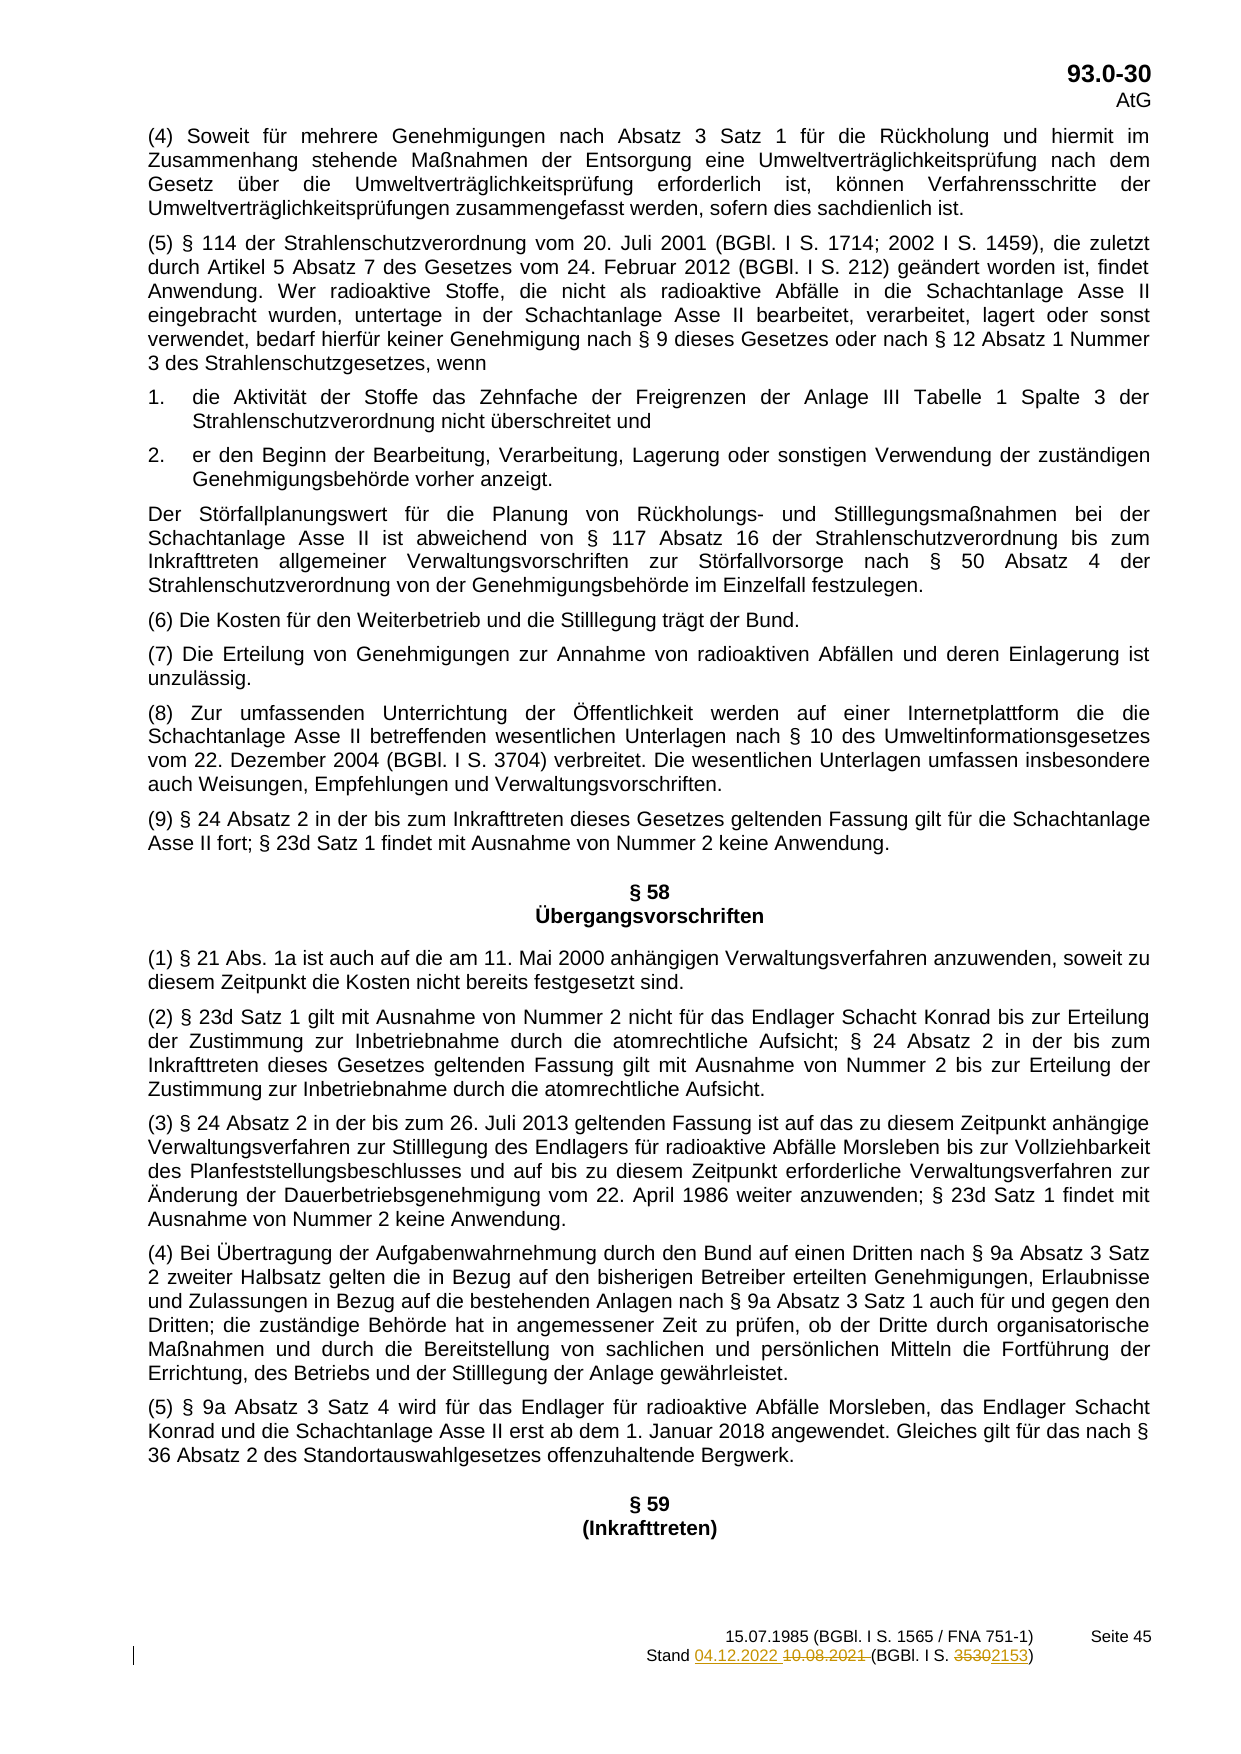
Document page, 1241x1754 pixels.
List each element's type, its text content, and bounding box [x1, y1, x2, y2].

text (4) Bei Übertragung der Aufgabenwahrnehmung durch den Bund auf einen Dritten nach § 9a Absatz 3 Satz 2 zweiter Halbsatz gelten die in Bezug auf den bisherigen Betreiber erteilten Genehmigungen, Erlaubnisse und Zulassungen in Bezug auf die bestehenden Anlagen nach § 9a Absatz 3 Satz 1 auch für und gegen den Dritten; die zuständige Behörde hat in angemessener Zeit zu prüfen, ob der Dritte durch organisatorische Maßnahmen und durch die Bereitstellung von sachlichen und persönlichen Mitteln die Fortführung der Errichtung, des Betriebs und der Stilllegung der Anlage gewährleistet. [148, 1241, 1152, 1385]
text (8) Zur umfassenden Unterrichtung der Öffentlichkeit werden auf einer Internetplattform die die Schachtanlage Asse II betreffenden wesentlichen Unterlagen nach § 10 des Umweltinformationsgesetzes vom 22. Dezember 2004 (BGBl. I S. 3704) verbreitet. Die wesentlichen Unterlagen umfassen insbesondere auch Weisungen, Empfehlungen und Verwaltungsvorschriften. [148, 700, 1152, 796]
subtitle § 59 (Inkrafttreten) [148, 1492, 1152, 1540]
text 1. die Aktivität der Stoffe das Zehnfache der Freigrenzen der Anlage III Tabelle 1 Spalte 3 der Strahlenschutzverordnung nicht überschreitet und [148, 385, 1152, 433]
text (4) Soweit für mehrere Genehmigungen nach Absatz 3 Satz 1 für die Rückholung und hiermit im Zusammenhang stehende Maßnahmen der Entsorgung eine Umweltverträglichkeitsprüfung nach dem Gesetz über die Umweltverträglichkeitsprüfung erforderlich ist, können Verfahrensschritte der Umweltverträglichkeitsprüfungen zusammengefasst werden, sofern dies sachdienlich ist. [148, 124, 1152, 220]
subtitle § 58 Übergangsvorschriften [148, 879, 1152, 927]
text (3) § 24 Absatz 2 in der bis zum 26. Juli 2013 geltenden Fassung ist auf das zu diesem Zeitpunkt anhängige Verwaltungsverfahren zur Stilllegung des Endlagers für radioaktive Abfälle Morsleben bis zur Vollziehbarkeit des Planfeststellungsbeschlusses und auf bis zu diesem Zeitpunkt erforderliche Verwaltungsverfahren zur Änderung der Dauerbetriebsgenehmigung vom 22. April 1986 weiter anzuwenden; § 23d Satz 1 findet mit Ausnahme von Nummer 2 keine Anwendung. [148, 1111, 1152, 1231]
text (7) Die Erteilung von Genehmigungen zur Annahme von radioaktiven Abfällen und deren Einlagerung ist unzulässig. [148, 642, 1152, 690]
text (1) § 21 Abs. 1a ist auch auf die am 11. Mai 2000 anhängigen Verwaltungsverfahren anzuwenden, soweit zu diesem Zeitpunkt die Kosten nicht bereits festgesetzt sind. [148, 946, 1152, 994]
text (6) Die Kosten für den Weiterbetrieb und die Stilllegung trägt der Bund. [148, 608, 1152, 632]
text Der Störfallplanungswert für die Planung von Rückholungs- und Stilllegungsmaßnahmen bei der Schachtanlage Asse II ist abweichend von § 117 Absatz 16 der Strahlenschutzverordnung bis zum Inkrafttreten allgemeiner Verwaltungsvorschriften zur Störfallvorsorge nach § 50 Absatz 4 der Strahlenschutzverordnung von der Genehmigungsbehörde im Einzelfall festzulegen. [148, 501, 1152, 597]
text (5) § 9a Absatz 3 Satz 4 wird für das Endlager für radioaktive Abfälle Morsleben, das Endlager Schacht Konrad und die Schachtanlage Asse II erst ab dem 1. Januar 2018 angewendet. Gleiches gilt für das nach § 36 Absatz 2 des Standortauswahlgesetzes offenzuhaltende Bergwerk. [148, 1395, 1152, 1467]
text (5) § 114 der Strahlenschutzverordnung vom 20. Juli 2001 (BGBl. I S. 1714; 2002 I S. 1459), die zuletzt durch Artikel 5 Absatz 7 des Gesetzes vom 24. Februar 2012 (BGBl. I S. 212) geändert worden ist, findet Anwendung. Wer radioaktive Stoffe, die nicht als radioaktive Abfälle in die Schachtanlage Asse II eingebracht wurden, untertage in der Schachtanlage Asse II bearbeitet, verarbeitet, lagert oder sonst verwendet, bedarf hierfür keiner Genehmigung nach § 9 dieses Gesetzes oder nach § 12 Absatz 1 Nummer 3 des Strahlenschutzgesetzes, wenn [148, 231, 1152, 374]
text 2. er den Beginn der Bearbeitung, Verarbeitung, Lagerung oder sonstigen Verwendung der zuständigen Genehmigungsbehörde vorher anzeigt. [148, 443, 1152, 491]
text (2) § 23d Satz 1 gilt mit Ausnahme von Nummer 2 nicht für das Endlager Schacht Konrad bis zur Erteilung der Zustimmung zur Inbetriebnahme durch die atomrechtliche Aufsicht; § 24 Absatz 2 in der bis zum Inkrafttreten dieses Gesetzes geltenden Fassung gilt mit Ausnahme von Nummer 2 bis zur Erteilung der Zustimmung zur Inbetriebnahme durch die atomrechtliche Aufsicht. [148, 1004, 1152, 1100]
text (9) § 24 Absatz 2 in der bis zum Inkrafttreten dieses Gesetzes geltenden Fassung gilt für die Schachtanlage Asse II fort; § 23d Satz 1 findet mit Ausnahme von Nummer 2 keine Anwendung. [148, 807, 1152, 854]
